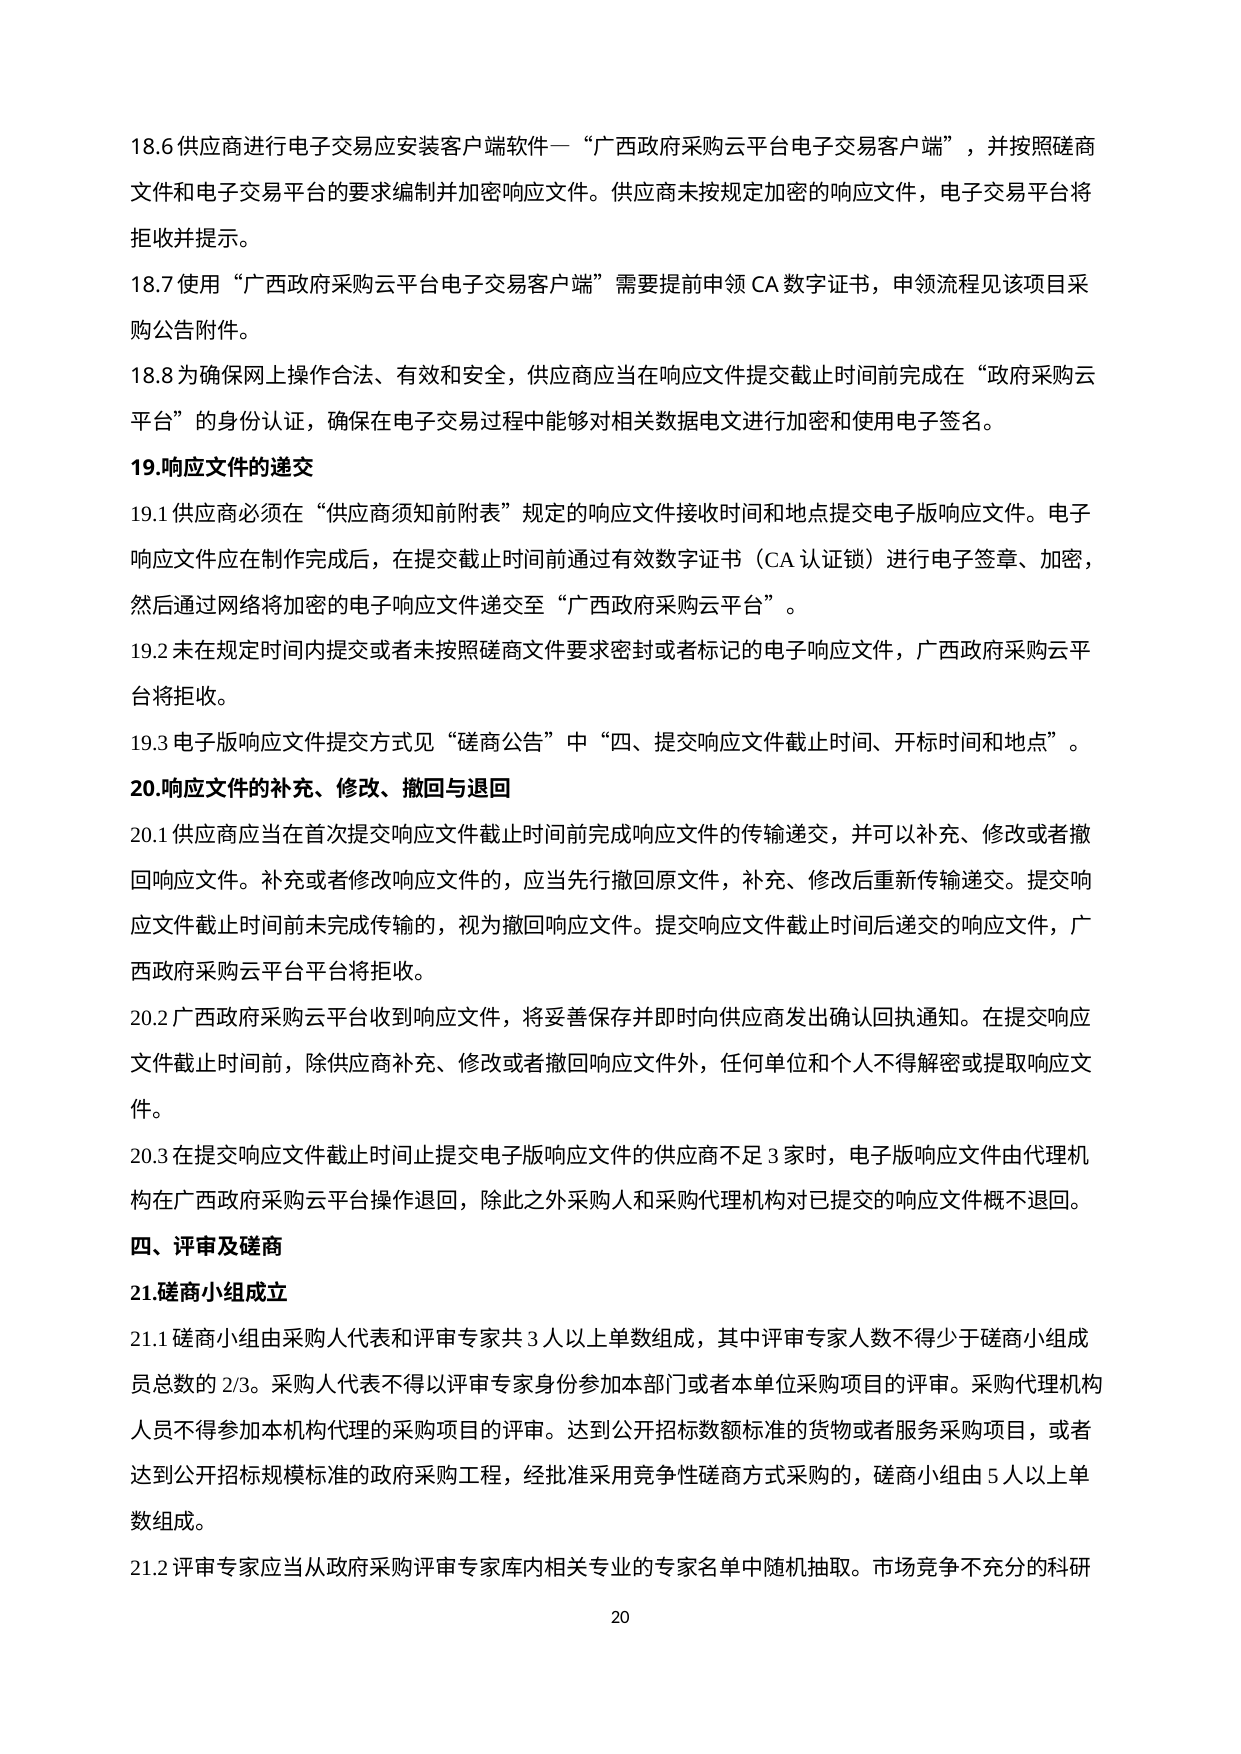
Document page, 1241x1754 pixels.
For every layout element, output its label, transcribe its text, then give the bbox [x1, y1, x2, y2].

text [130, 1539, 1110, 1585]
text 18.6供应商进行电子交易应安装客户端软件—“广西政府采购云平台电子交易客户端”，并按照磋商文件和电子交易平台的要求编制并加密响应文件。供应商未按规定加密的响应文件，电子交易平台将拒收并提示。 [130, 118, 1110, 256]
text 21.磋商小组成立 [130, 1264, 1110, 1310]
text 21.1磋商小组由采购人代表和评审专家共3人以上单数组成，其中评审专家人数不得少于磋商小组成员总数的2/3。采购人代表不得以评审专家身份参加本部门或者本单位采购项目的评审。采购代理机构人员不得参加本机构代理的采购项目的评审。达到公开招标数额标准的货物或者服务采购项目，或者达到公开招标规模标准的政府采购工程，经批准采用竞争性磋商方式采购的，磋商小组由5人以上单数组成。 [130, 1310, 1110, 1539]
text 19.2未在规定时间内提交或者未按照磋商文件要求密封或者标记的电子响应文件，广西政府采购云平台将拒收。 [130, 622, 1110, 714]
text 18.8为确保网上操作合法、有效和安全，供应商应当在响应文件提交截止时间前完成在“政府采购云平台”的身份认证，确保在电子交易过程中能够对相关数据电文进行加密和使用电子签名。 [130, 347, 1110, 439]
text 20.1供应商应当在首次提交响应文件截止时间前完成响应文件的传输递交，并可以补充、修改或者撤回响应文件。补充或者修改响应文件的，应当先行撤回原文件，补充、修改后重新传输递交。提交响应文件截止时间前未完成传输的，视为撤回响应文件。提交响应文件截止时间后递交的响应文件，广西政府采购云平台平台将拒收。 [130, 806, 1110, 989]
text 20.响应文件的补充、修改、撤回与退回 [130, 760, 1110, 806]
text 19.1供应商必须在“供应商须知前附表”规定的响应文件接收时间和地点提交电子版响应文件。电子响应文件应在制作完成后，在提交截止时间前通过有效数字证书（CA认证锁）进行电子签章、加密，然后通过网络将加密的电子响应文件递交至“广西政府采购云平台”。 [130, 485, 1110, 622]
text 四、评审及磋商 [130, 1218, 1110, 1264]
text 19.3电子版响应文件提交方式见“磋商公告”中“四、提交响应文件截止时间、开标时间和地点”。 [130, 714, 1110, 760]
text 20.2广西政府采购云平台收到响应文件，将妥善保存并即时向供应商发出确认回执通知。在提交响应文件截止时间前，除供应商补充、修改或者撤回响应文件外，任何单位和个人不得解密或提取响应文件。 [130, 989, 1110, 1126]
text 19.响应文件的递交 [130, 439, 1110, 485]
text 18.7使用“广西政府采购云平台电子交易客户端”需要提前申领CA数字证书，申领流程见该项目采购公告附件。 [130, 256, 1110, 347]
text 20.3在提交响应文件截止时间止提交电子版响应文件的供应商不足3家时，电子版响应文件由代理机构在广西政府采购云平台操作退回，除此之外采购人和采购代理机构对已提交的响应文件概不退回。 [130, 1126, 1110, 1218]
